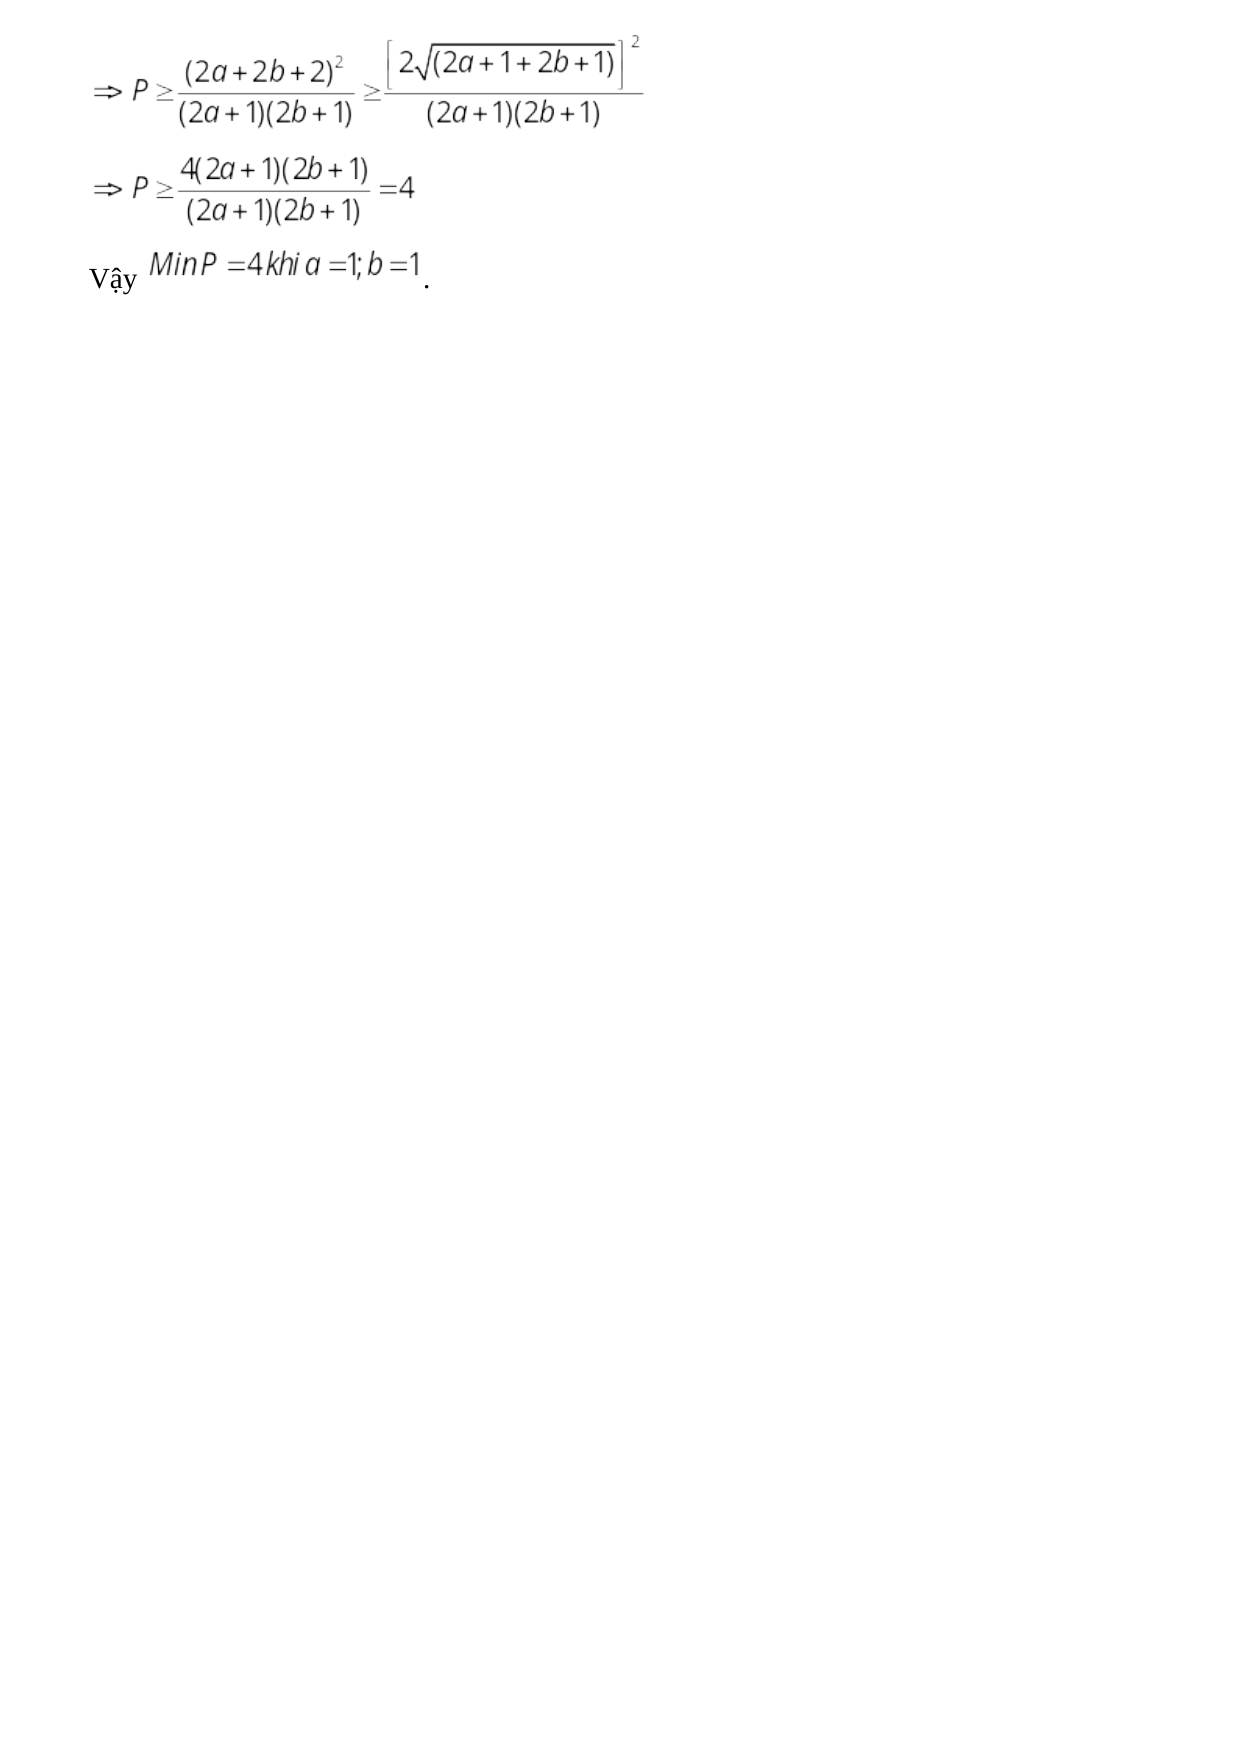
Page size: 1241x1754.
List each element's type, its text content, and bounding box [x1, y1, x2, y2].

text Vậy . [89, 250, 1181, 294]
